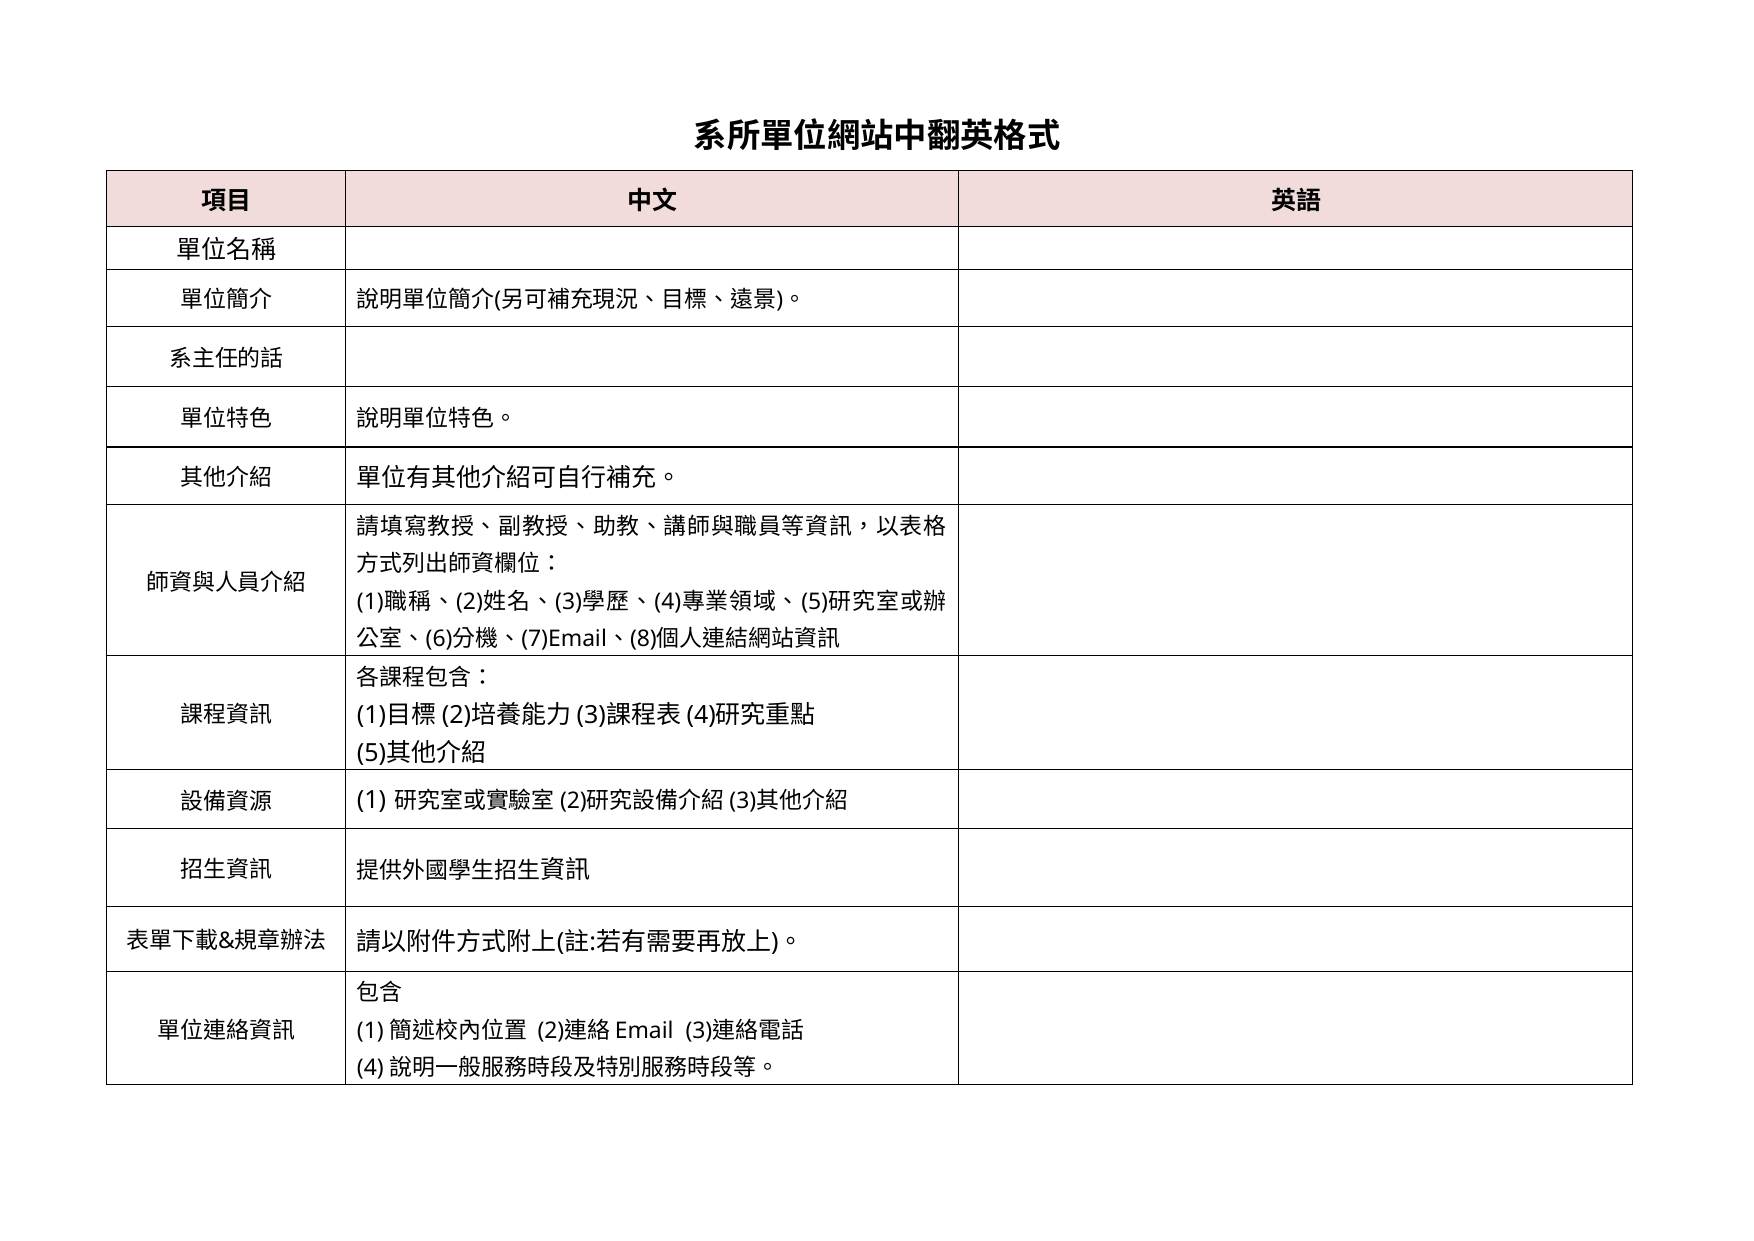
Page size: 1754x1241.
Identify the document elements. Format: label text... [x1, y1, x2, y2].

table_cell [346, 327, 958, 386]
table_cell [959, 770, 1632, 828]
table_cell [346, 227, 958, 269]
table_header 英語 [959, 171, 1632, 226]
table_cell 單位連絡資訊 [107, 972, 345, 1084]
table_cell [959, 448, 1632, 504]
table_cell [959, 907, 1632, 971]
table_cell [959, 656, 1632, 769]
table_cell 設備資源 [107, 770, 345, 828]
table_cell 各課程包含： (1)目標 (2)培養能力 (3)課程表 (4)研究重點 (5)其他介紹 [346, 656, 958, 769]
table_cell 招生資訊 [107, 829, 345, 906]
table_cell 師資與人員介紹 [107, 505, 345, 655]
table_cell 包含 (1) 簡述校內位置 (2)連絡Email (3)連絡電話 (4) 說明一般服務時段及特別服務時段等。 [346, 972, 958, 1084]
table_cell [959, 387, 1632, 446]
table_cell 系主任的話 [107, 327, 345, 386]
table_cell [959, 829, 1632, 906]
table_header 中文 [346, 171, 958, 226]
table_cell [959, 327, 1632, 386]
table_cell 單位特色 [107, 387, 345, 446]
table_cell 提供外國學生招生資訊 [346, 829, 958, 906]
table_cell 說明單位特色。 [346, 387, 958, 446]
table_cell 其他介紹 [107, 448, 345, 504]
table_cell [959, 972, 1632, 1084]
table_cell 說明單位簡介(另可補充現況、目標、遠景)。 [346, 270, 958, 326]
table_cell 請以附件方式附上(註:若有需要再放上)。 [346, 907, 958, 971]
table_cell 請填寫教授、副教授、助教、講師與職員等資訊，以表格方式列出師資欄位： (1)職稱、(2)姓名、(3)學歷、(4)專業領域、(5)研究室或辦公室、(6)分機、(7)Email、(8)個人連結網站資訊 [346, 505, 958, 655]
table_cell 研究室或實驗室 (2)研究設備介紹 (3)其他介紹 [346, 770, 958, 828]
table_header 項目 [107, 171, 345, 226]
table_cell [959, 270, 1632, 326]
table_cell 單位簡介 [107, 270, 345, 326]
table_cell 單位有其他介紹可自行補充。 [346, 448, 958, 504]
table_cell [959, 227, 1632, 269]
table_cell 表單下載&規章辦法 [107, 907, 345, 971]
table_cell 單位名稱 [107, 227, 345, 269]
table_cell 課程資訊 [107, 656, 345, 769]
table_cell [959, 505, 1632, 655]
text 系所單位網站中翻英格式 [118, 95, 1636, 170]
